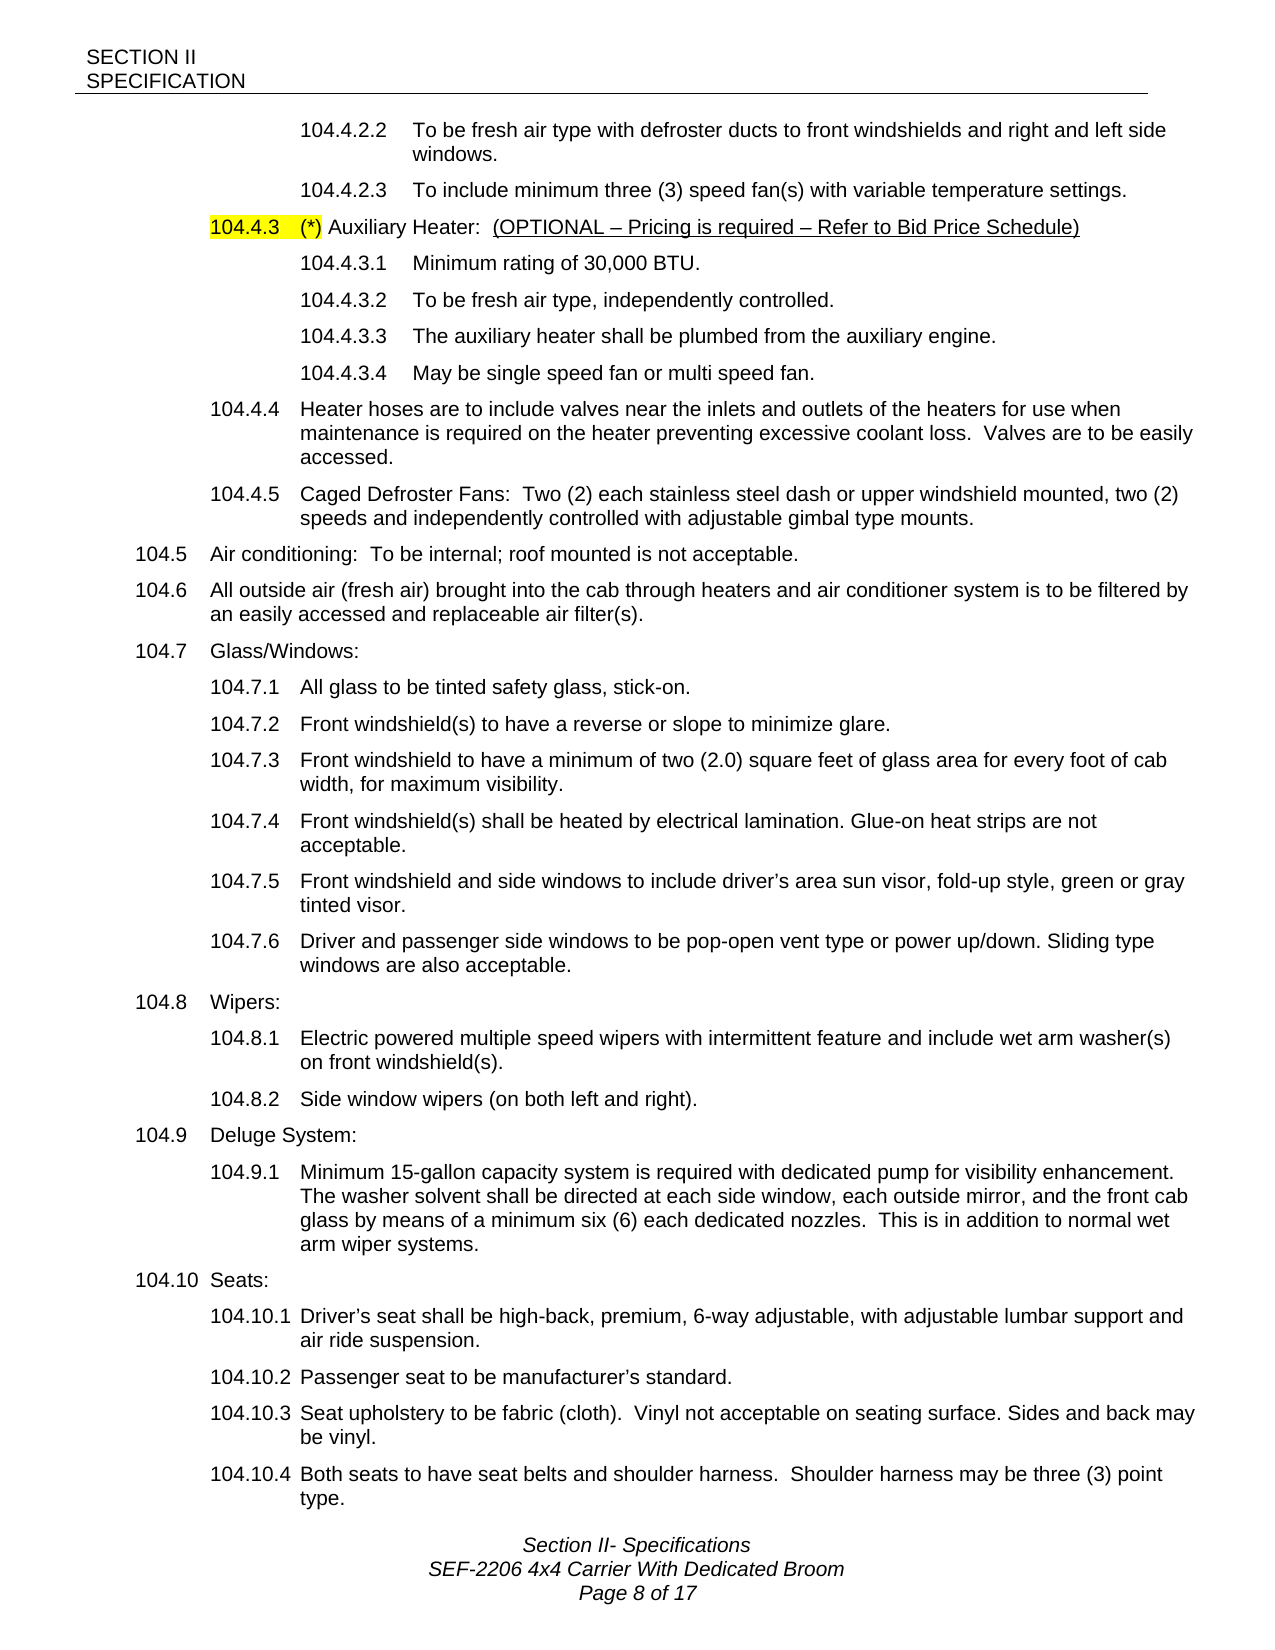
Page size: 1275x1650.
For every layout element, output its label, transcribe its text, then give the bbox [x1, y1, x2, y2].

list Front windshield(s) to have a reverse or slope to minimize glare. [210, 712, 1200, 736]
list (*) Auxiliary Heater: (OPTIONAL – Pricing is required – Refer to Bid Price Schedule) [322, 215, 1200, 239]
list Front windshield to have a minimum of two (2.0) square feet of glass area for every foot of cab width, for maximum visibility. [210, 748, 1200, 796]
list Front windshield and side windows to include driver’s area sun visor, fold-up style, green or gray tinted visor. [210, 869, 1200, 917]
list Minimum 15-gallon capacity system is required with dedicated pump for visibility enhancement. The washer solvent shall be directed at each side window, each outside mirror, and the front cab glass by means of a minimum six (6) each dedicated nozzles. This is in addition to normal wet arm wiper systems. [210, 1159, 1200, 1255]
list The auxiliary heater shall be plumbed from the auxiliary engine. [300, 324, 1200, 348]
list To be fresh air type with defroster ducts to front windshields and right and left side windows. [300, 118, 1200, 166]
list Minimum rating of 30,000 BTU. [300, 251, 1200, 275]
list Seats: [135, 1268, 1200, 1292]
list Front windshield(s) shall be heated by electrical lamination. Glue-on heat strips are not acceptable. [210, 808, 1200, 856]
list Side window wipers (on both left and right). [210, 1087, 1200, 1111]
list Passenger seat to be manufacturer’s standard. [210, 1365, 1200, 1389]
list Both seats to have seat belts and shoulder harness. Shoulder harness may be three (3) point type. [210, 1462, 1200, 1509]
list Deluge System: [135, 1123, 1200, 1147]
list To be fresh air type, independently controlled. [300, 288, 1200, 312]
list To include minimum three (3) speed fan(s) with variable temperature settings. [300, 178, 1200, 202]
list Glass/Windows: [135, 639, 1200, 663]
list All glass to be tinted safety glass, stick-on. [210, 675, 1200, 699]
list Heater hoses are to include valves near the inlets and outlets of the heaters for use when maintenance is required on the heater preventing excessive coolant loss. Valves are to be easily accessed. [210, 397, 1200, 469]
list Driver and passenger side windows to be pop-open vent type or power up/down. Sliding type windows are also acceptable. [210, 929, 1200, 977]
list Driver’s seat shall be high-back, premium, 6-way adjustable, with adjustable lumbar support and air ride suspension. [210, 1304, 1200, 1352]
list Seat upholstery to be fabric (cloth). Vinyl not acceptable on seating surface. Sides and back may be vinyl. [210, 1401, 1200, 1449]
list Caged Defroster Fans: Two (2) each stainless steel dash or upper windshield mounted, two (2) speeds and independently controlled with adjustable gimbal type mounts. [210, 481, 1200, 529]
list Air conditioning: To be internal; roof mounted is not acceptable. [135, 542, 1200, 566]
list Wipers: [135, 990, 1200, 1014]
list All outside air (fresh air) brought into the cab through heaters and air conditioner system is to be filtered by an easily accessed and replaceable air filter(s). [135, 578, 1200, 626]
list May be single speed fan or multi speed fan. [300, 361, 1200, 384]
list Electric powered multiple speed wipers with intermittent feature and include wet arm washer(s) on front windshield(s). [210, 1026, 1200, 1074]
